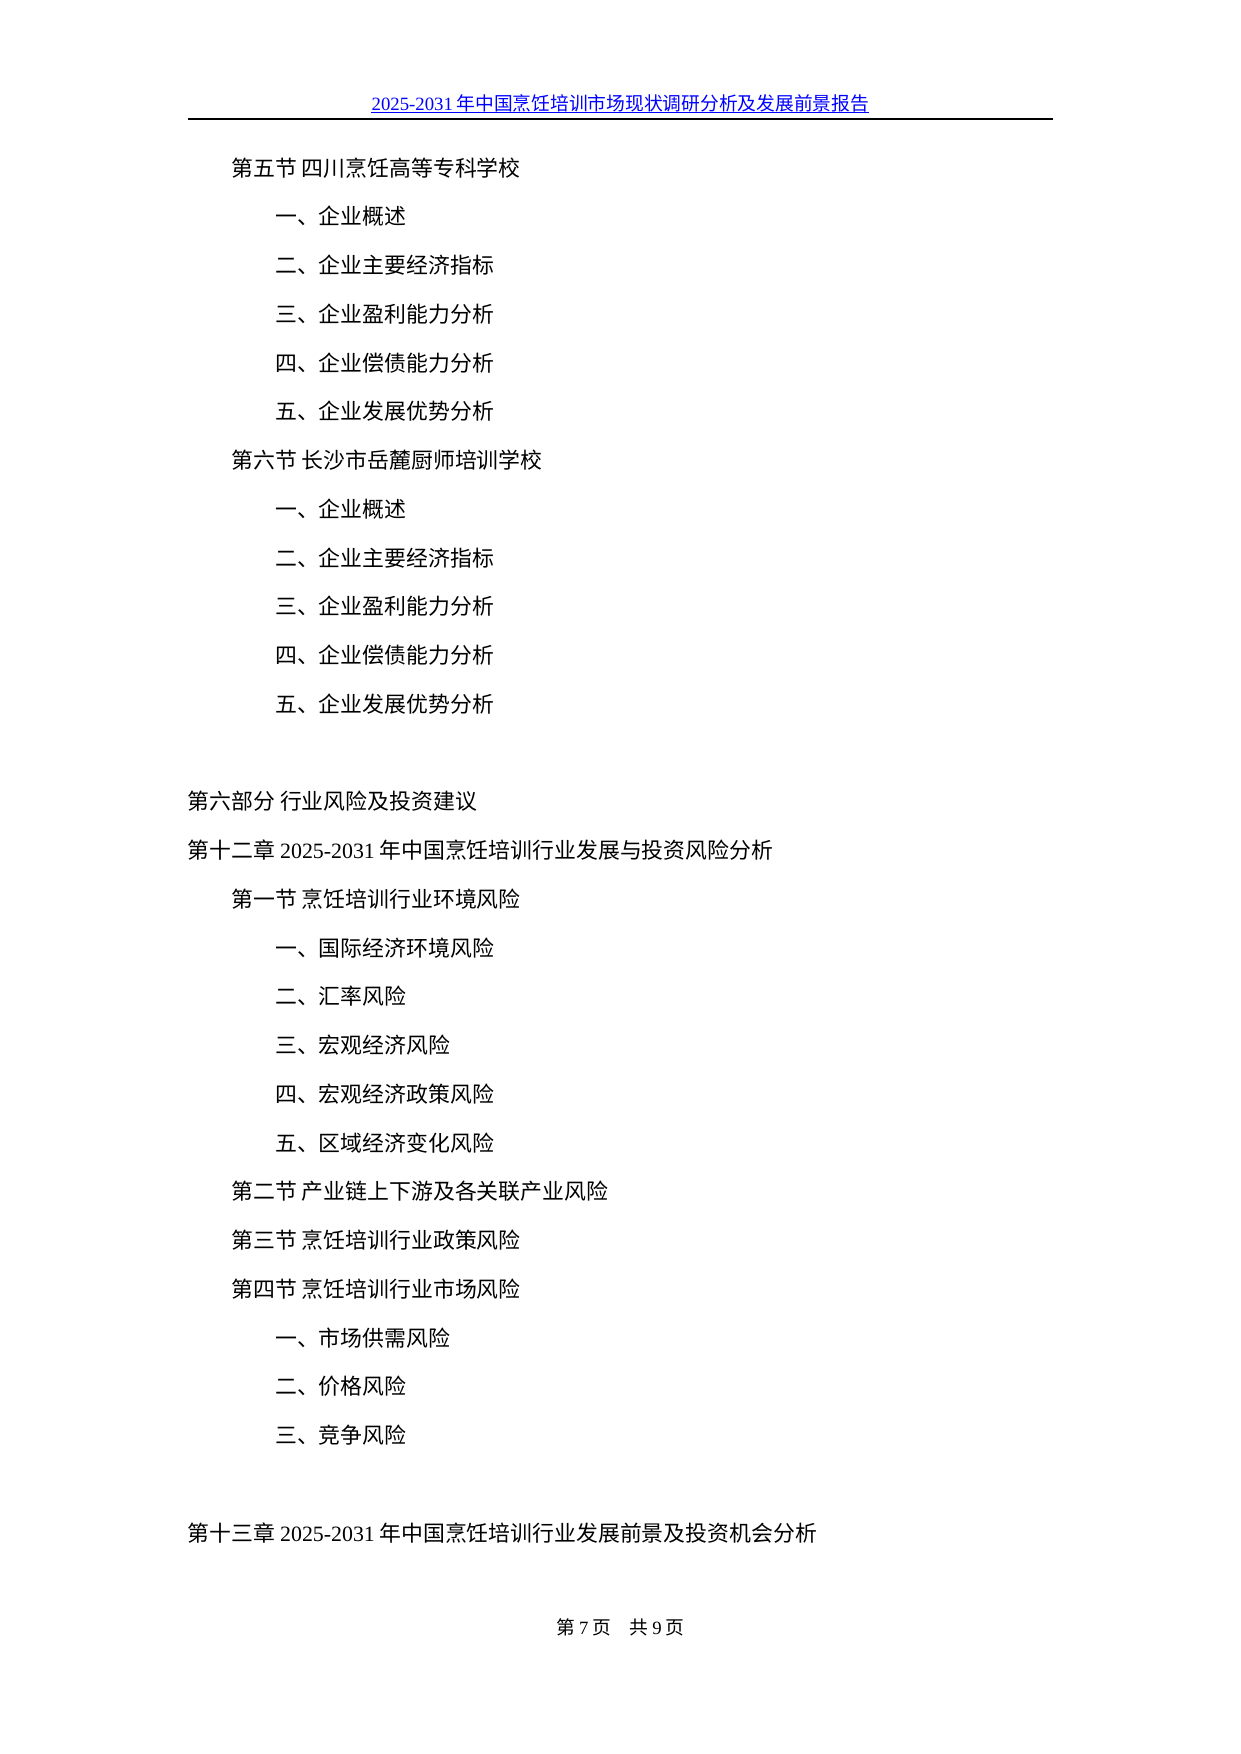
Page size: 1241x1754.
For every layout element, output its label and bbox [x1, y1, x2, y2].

text [187, 150, 1053, 1548]
